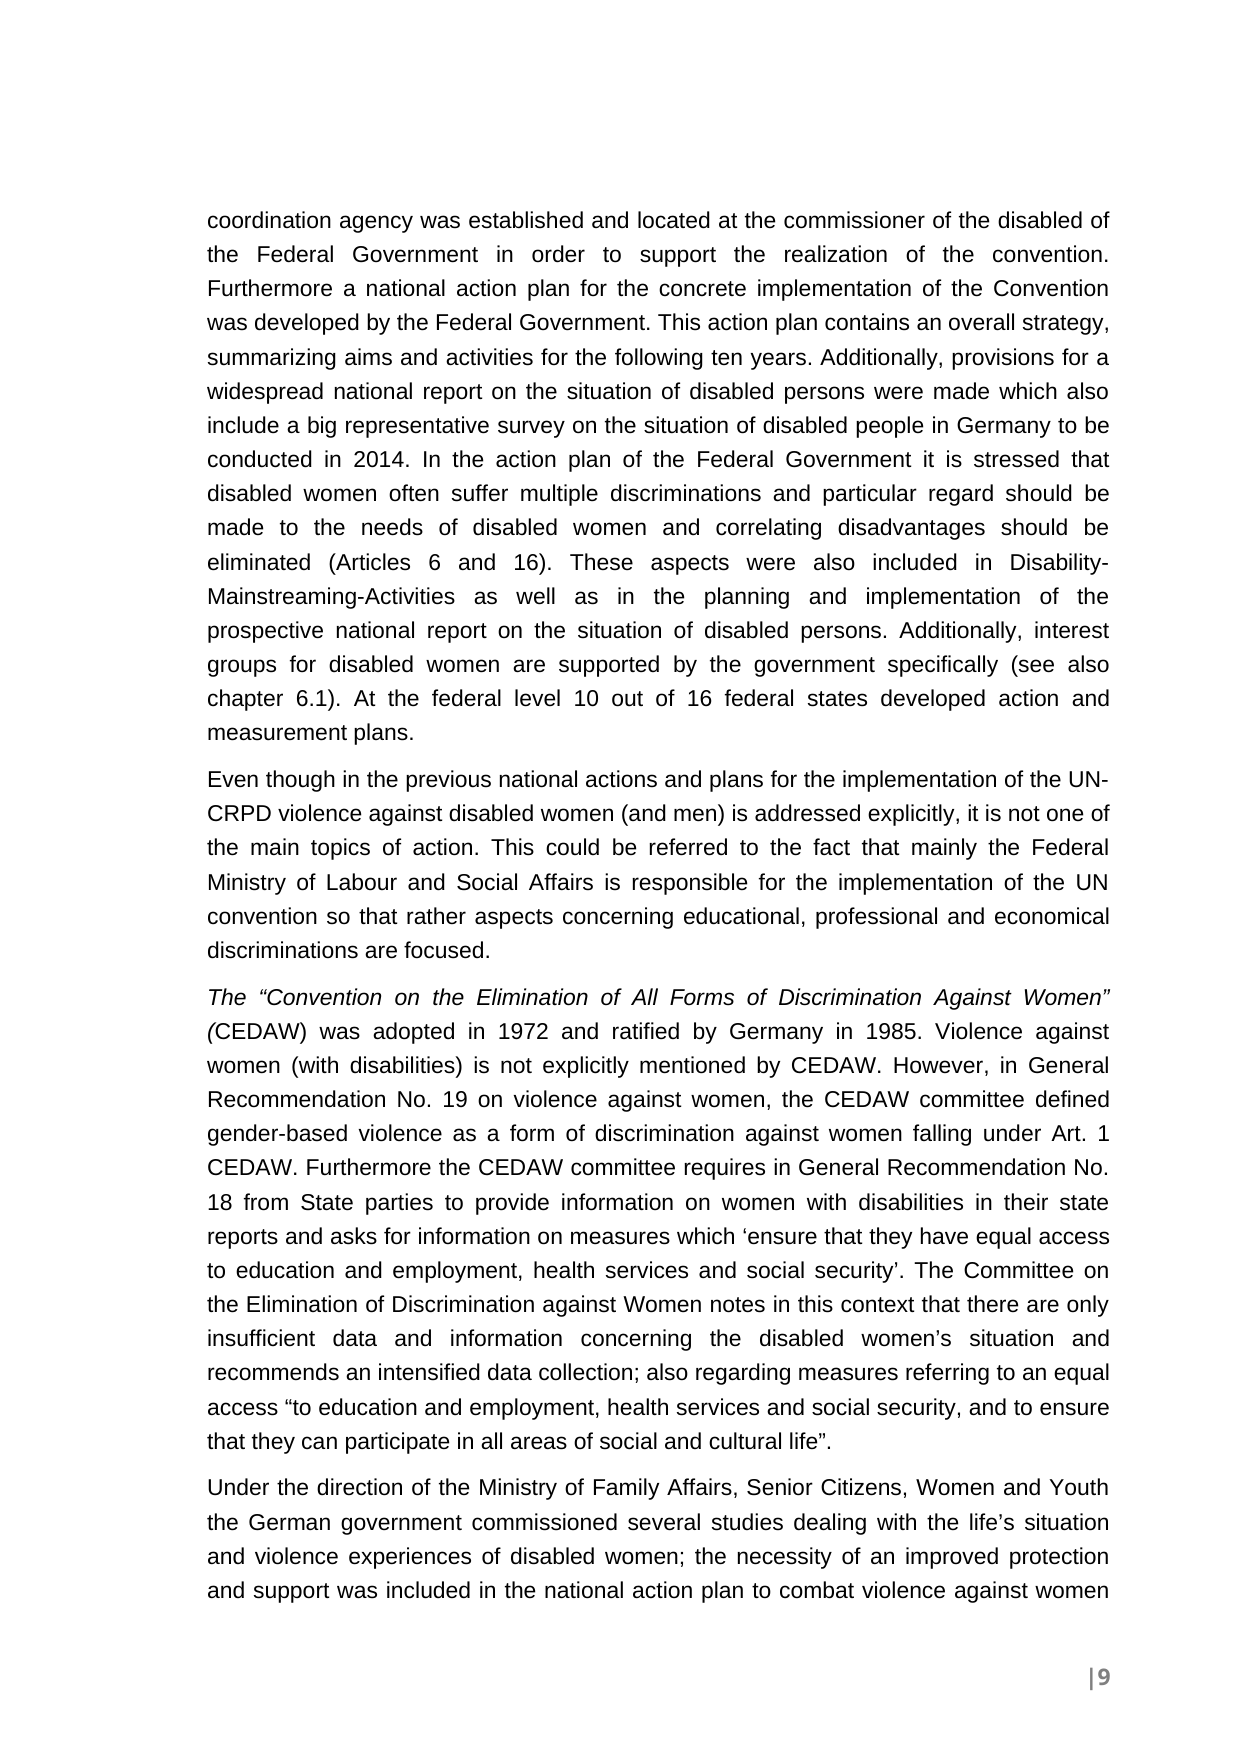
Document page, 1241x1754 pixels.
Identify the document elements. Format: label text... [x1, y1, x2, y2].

text Even though in the previous national actions and plans for the implementation of the UN-CRPD violence against disabled women (and men) is addressed explicitly, it is not one of the main topics of action. This could be referred to the fact that mainly the Federal Ministry of Labour and Social Affairs is responsible for the implementation of the UN convention so that rather aspects concerning educational, professional and economical discriminations are focused. [207, 766, 1110, 963]
text The “Convention on the Elimination of All Forms of Discrimination Against Women” (CEDAW) was adopted in 1972 and ratified by Germany in 1985. Violence against women (with disabilities) is not explicitly mentioned by CEDAW. However, in General Recommendation No. 19 on violence against women, the CEDAW committee defined gender-based violence as a form of discrimination against women falling under Art. 1 CEDAW. Furthermore the CEDAW committee requires in General Recommendation No. 18 from State parties to provide information on women with disabilities in their state reports and asks for information on measures which ‘ensure that they have equal access to education and employment, health services and social security’. The Committee on the Elimination of Discrimination against Women notes in this context that there are only insufficient data and information concerning the disabled women’s situation and recommends an intensified data collection; also regarding measures referring to an equal access “to education and employment, health services and social security, and to ensure that they can participate in all areas of social and cultural life”. [207, 983, 1110, 1454]
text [207, 207, 1110, 746]
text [207, 1474, 1110, 1603]
